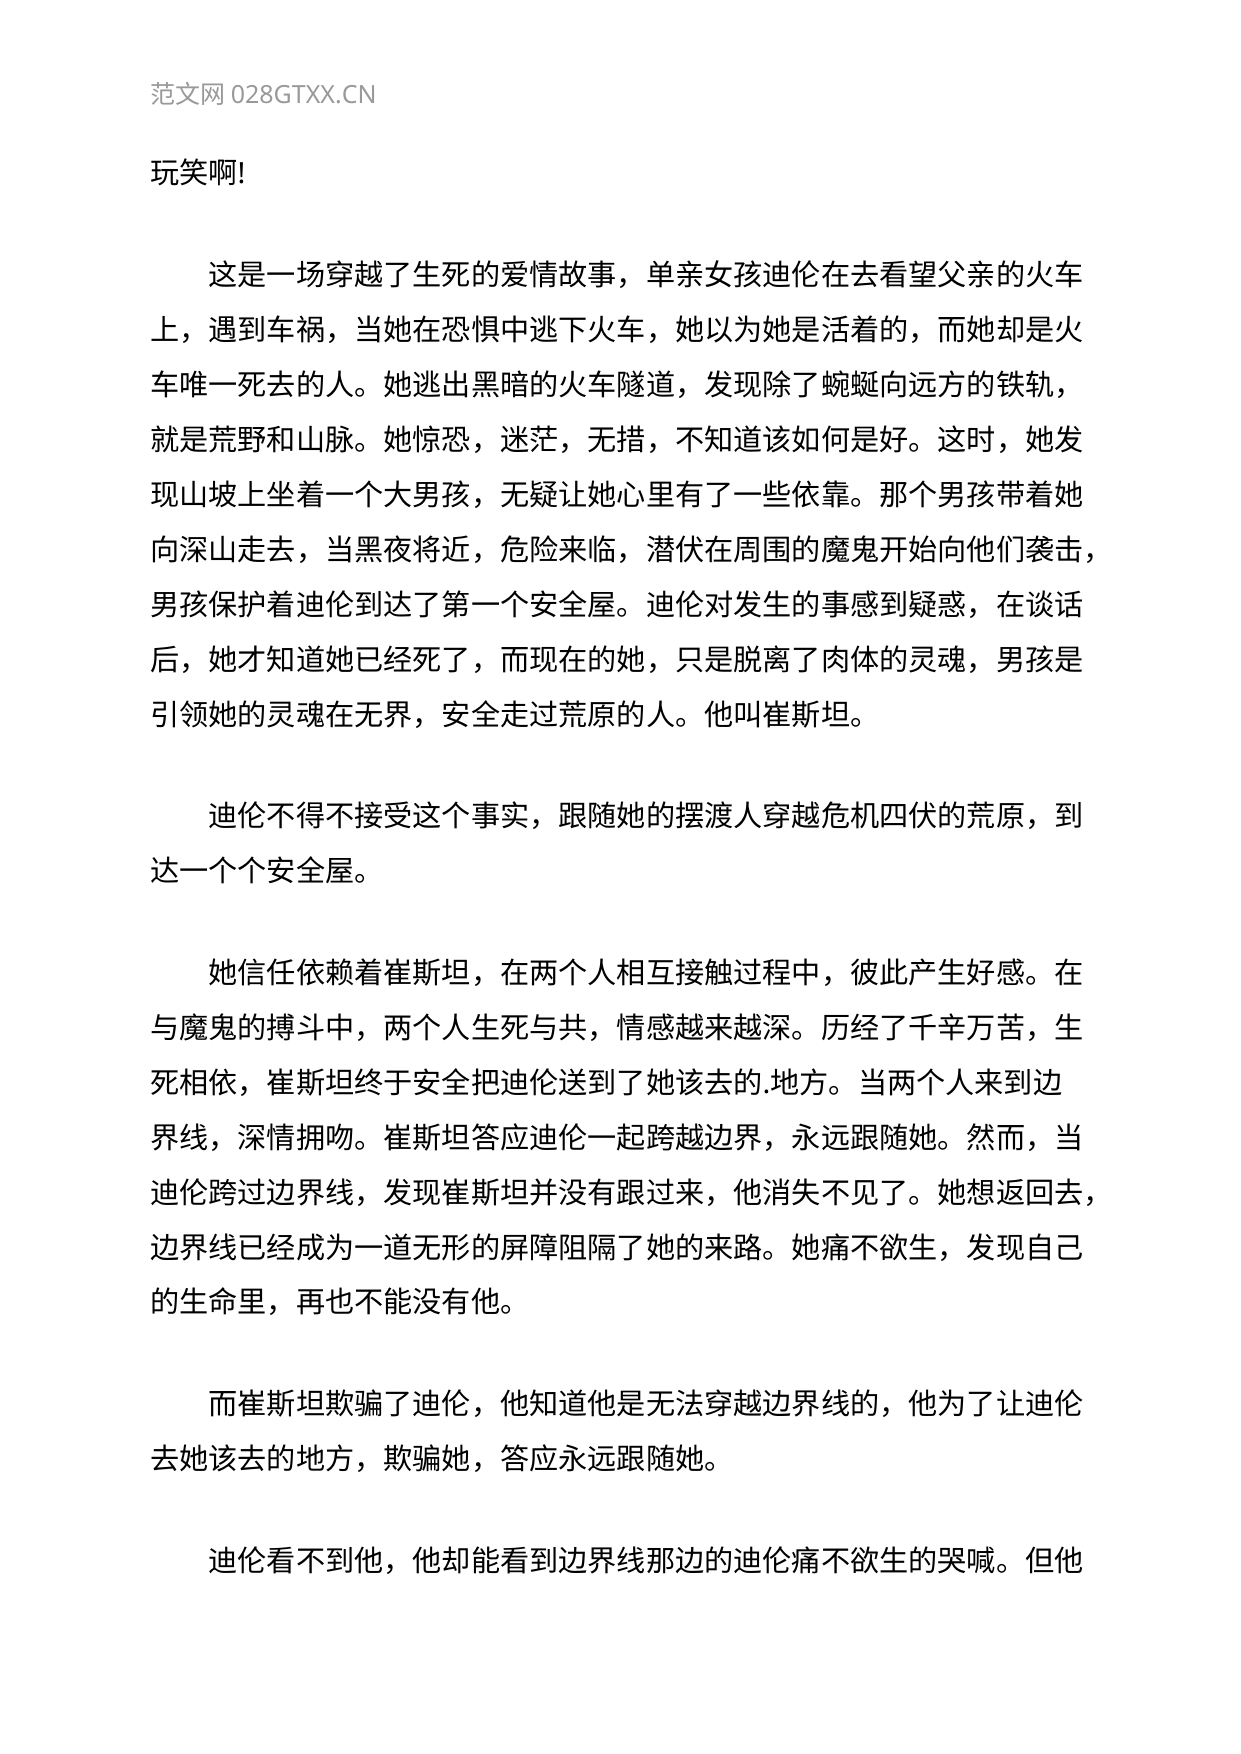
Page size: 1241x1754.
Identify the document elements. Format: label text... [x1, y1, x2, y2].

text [150, 1537, 1090, 1580]
text 她信任依赖着崔斯坦，在两个人相互接触过程中，彼此产生好感。在与魔鬼的搏斗中，两个人生死与共，情感越来越深。历经了千辛万苦，生死相依，崔斯坦终于安全把迪伦送到了她该去的.地方。当两个人来到边界线，深情拥吻。崔斯坦答应迪伦一起跨越边界，永远跟随她。然而，当迪伦跨过边界线，发现崔斯坦并没有跟过来，他消失不见了。她想返回去，边界线已经成为一道无形的屏障阻隔了她的来路。她痛不欲生，发现自己的生命里，再也不能没有他。 [150, 949, 1090, 1321]
text 迪伦不得不接受这个事实，跟随她的摆渡人穿越危机四伏的荒原，到达一个个安全屋。 [150, 793, 1090, 890]
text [150, 150, 1090, 192]
text 这是一场穿越了生死的爱情故事，单亲女孩迪伦在去看望父亲的火车上，遇到车祸，当她在恐惧中逃下火车，她以为她是活着的，而她却是火车唯一死去的人。她逃出黑暗的火车隧道，发现除了蜿蜒向远方的铁轨，就是荒野和山脉。她惊恐，迷茫，无措，不知道该如何是好。这时，她发现山坡上坐着一个大男孩，无疑让她心里有了一些依靠。那个男孩带着她向深山走去，当黑夜将近，危险来临，潜伏在周围的魔鬼开始向他们袭击，男孩保护着迪伦到达了第一个安全屋。迪伦对发生的事感到疑惑，在谈话后，她才知道她已经死了，而现在的她，只是脱离了肉体的灵魂，男孩是引领她的灵魂在无界，安全走过荒原的人。他叫崔斯坦。 [150, 252, 1090, 733]
text 而崔斯坦欺骗了迪伦，他知道他是无法穿越边界线的，他为了让迪伦去她该去的地方，欺骗她，答应永远跟随她。 [150, 1381, 1090, 1478]
